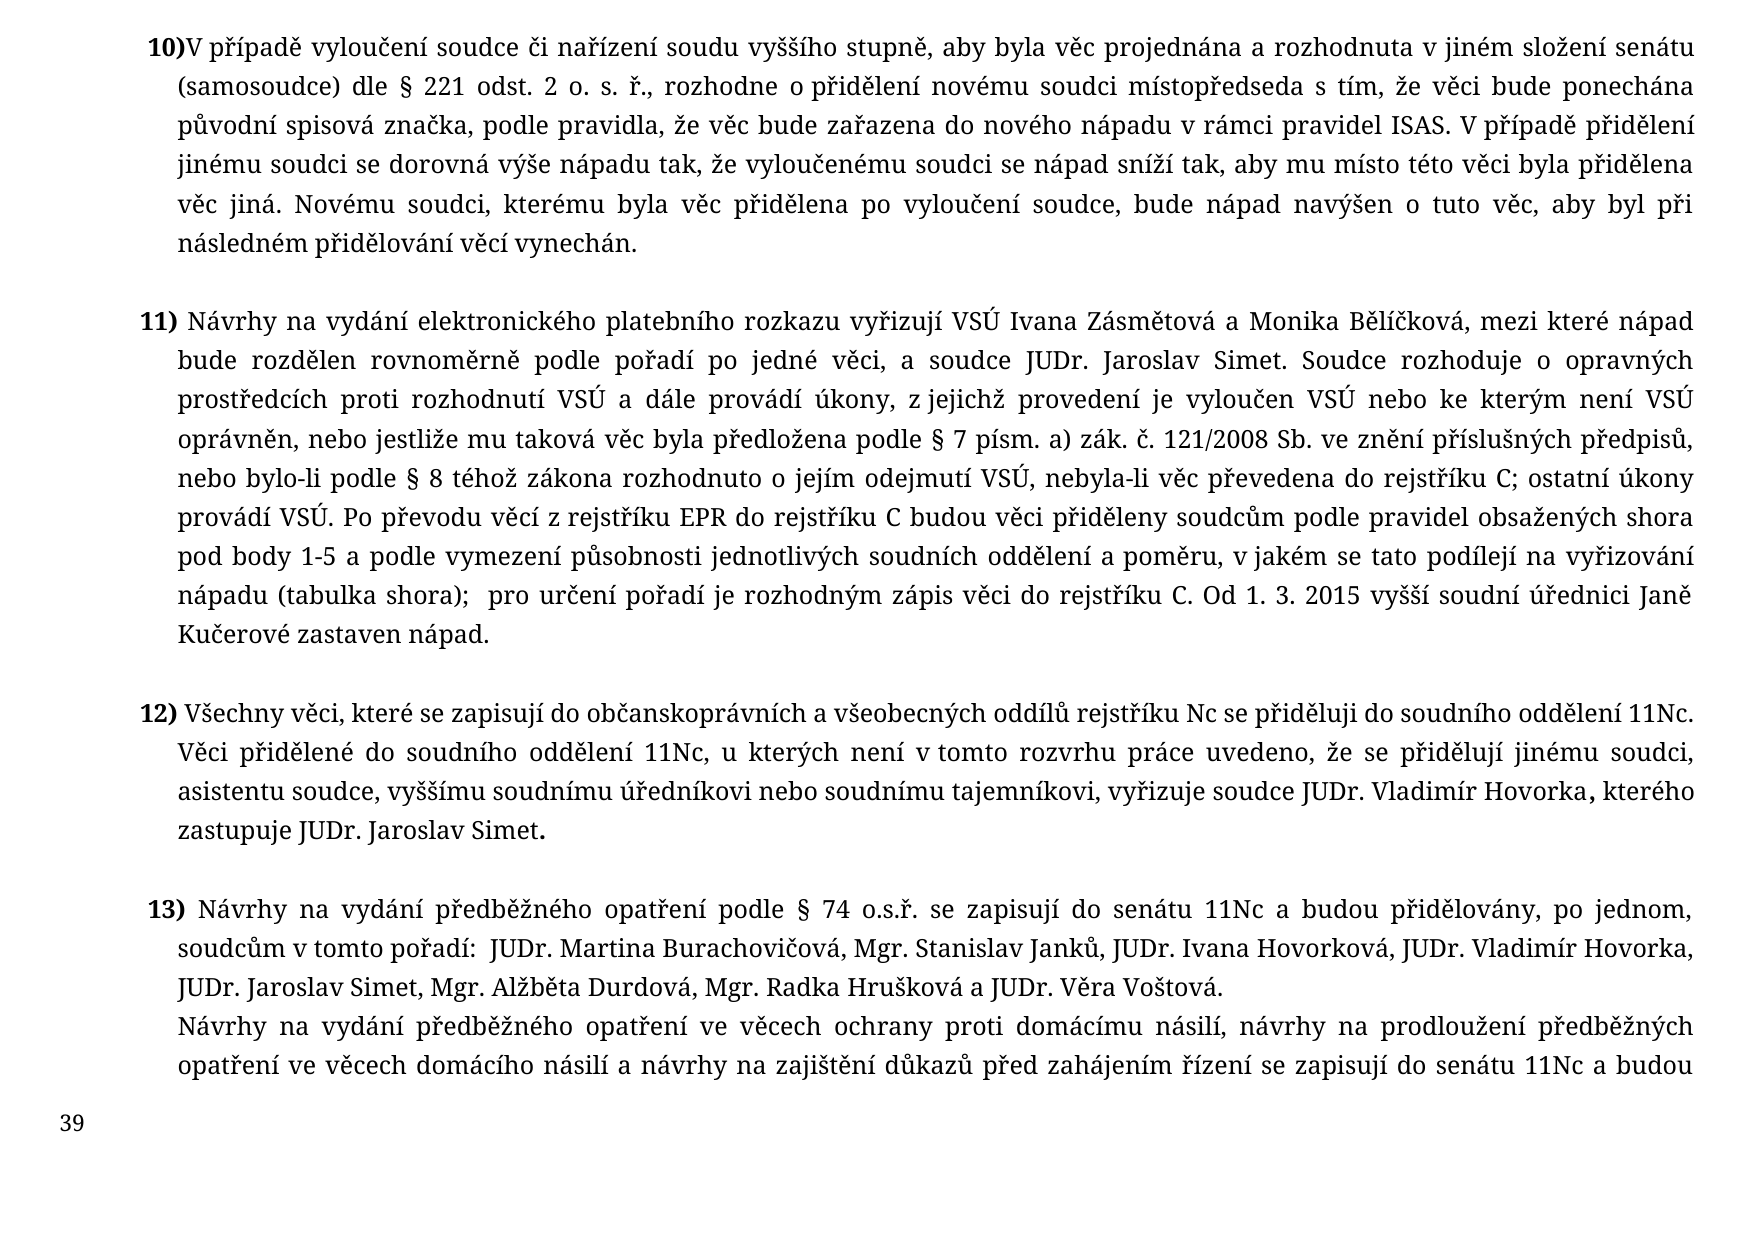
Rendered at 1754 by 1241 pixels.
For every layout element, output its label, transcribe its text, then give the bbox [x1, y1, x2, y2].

list 12) Všechny věci, které se zapisují do občanskoprávních a všeobecných oddílů rejstříku Nc se přiděluji do soudního oddělení 11Nc. Věci přidělené do soudního oddělení 11Nc, u kterých není v tomto rozvrhu práce uvedeno, že se přidělují jinému soudci, asistentu soudce, vyššímu soudnímu úředníkovi nebo soudnímu tajemníkovi, vyřizuje soudce JUDr. Vladimír Hovorka, kterého zastupuje JUDr. Jaroslav Simet. [140, 695, 1695, 847]
list 10)V případě vyloučení soudce či nařízení soudu vyššího stupně, aby byla věc projednána a rozhodnuta v jiném složení senátu (samosoudce) dle § 221 odst. 2 o. s. ř., rozhodne o přidělení novému soudci místopředseda s tím, že věci bude ponechána původní spisová značka, podle pravidla, že věc bude zařazena do nového nápadu v rámci pravidel ISAS. V případě přidělení jinému soudci se dorovná výše nápadu tak, že vyloučenému soudci se nápad sníží tak, aby mu místo této věci byla přidělena věc jiná. Novému soudci, kterému byla věc přidělena po vyloučení soudce, bude nápad navýšen o tuto věc, aby byl při následném přidělování věcí vynechán. [148, 29, 1695, 259]
list 11) Návrhy na vydání elektronického platebního rozkazu vyřizují VSÚ Ivana Zásmětová a Monika Bělíčková, mezi které nápad bude rozdělen rovnoměrně podle pořadí po jedné věci, a soudce JUDr. Jaroslav Simet. Soudce rozhoduje o opravných prostředcích proti rozhodnutí VSÚ a dále provádí úkony, z jejichž provedení je vyloučen VSÚ nebo ke kterým není VSÚ oprávněn, nebo jestliže mu taková věc byla předložena podle § 7 písm. a) zák. č. 121/2008 Sb. ve znění příslušných předpisů, nebo bylo-li podle § 8 téhož zákona rozhodnuto o jejím odejmutí VSÚ, nebyla-li věc převedena do rejstříku C; ostatní úkony provádí VSÚ. Po převodu věcí z rejstříku EPR do rejstříku C budou věci přiděleny soudcům podle pravidel obsažených shora pod body 1-5 a podle vymezení působnosti jednotlivých soudních oddělení a poměru, v jakém se tato podílejí na vyřizování nápadu (tabulka shora); pro určení pořadí je rozhodným zápis věci do rejstříku C. Od 1. 3. 2015 vyšší soudní úřednici Janě Kučerové zastaven nápad. [140, 304, 1695, 651]
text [148, 1009, 1695, 1082]
text 13) Návrhy na vydání předběžného opatření podle § 74 o.s.ř. se zapisují do senátu 11Nc a budou přidělovány, po jednom, soudcům v tomto pořadí: JUDr. Martina Burachovičová, Mgr. Stanislav Janků, JUDr. Ivana Hovorková, JUDr. Vladimír Hovorka, JUDr. Jaroslav Simet, Mgr. Alžběta Durdová, Mgr. Radka Hrušková a JUDr. Věra Voštová. [148, 891, 1695, 1004]
